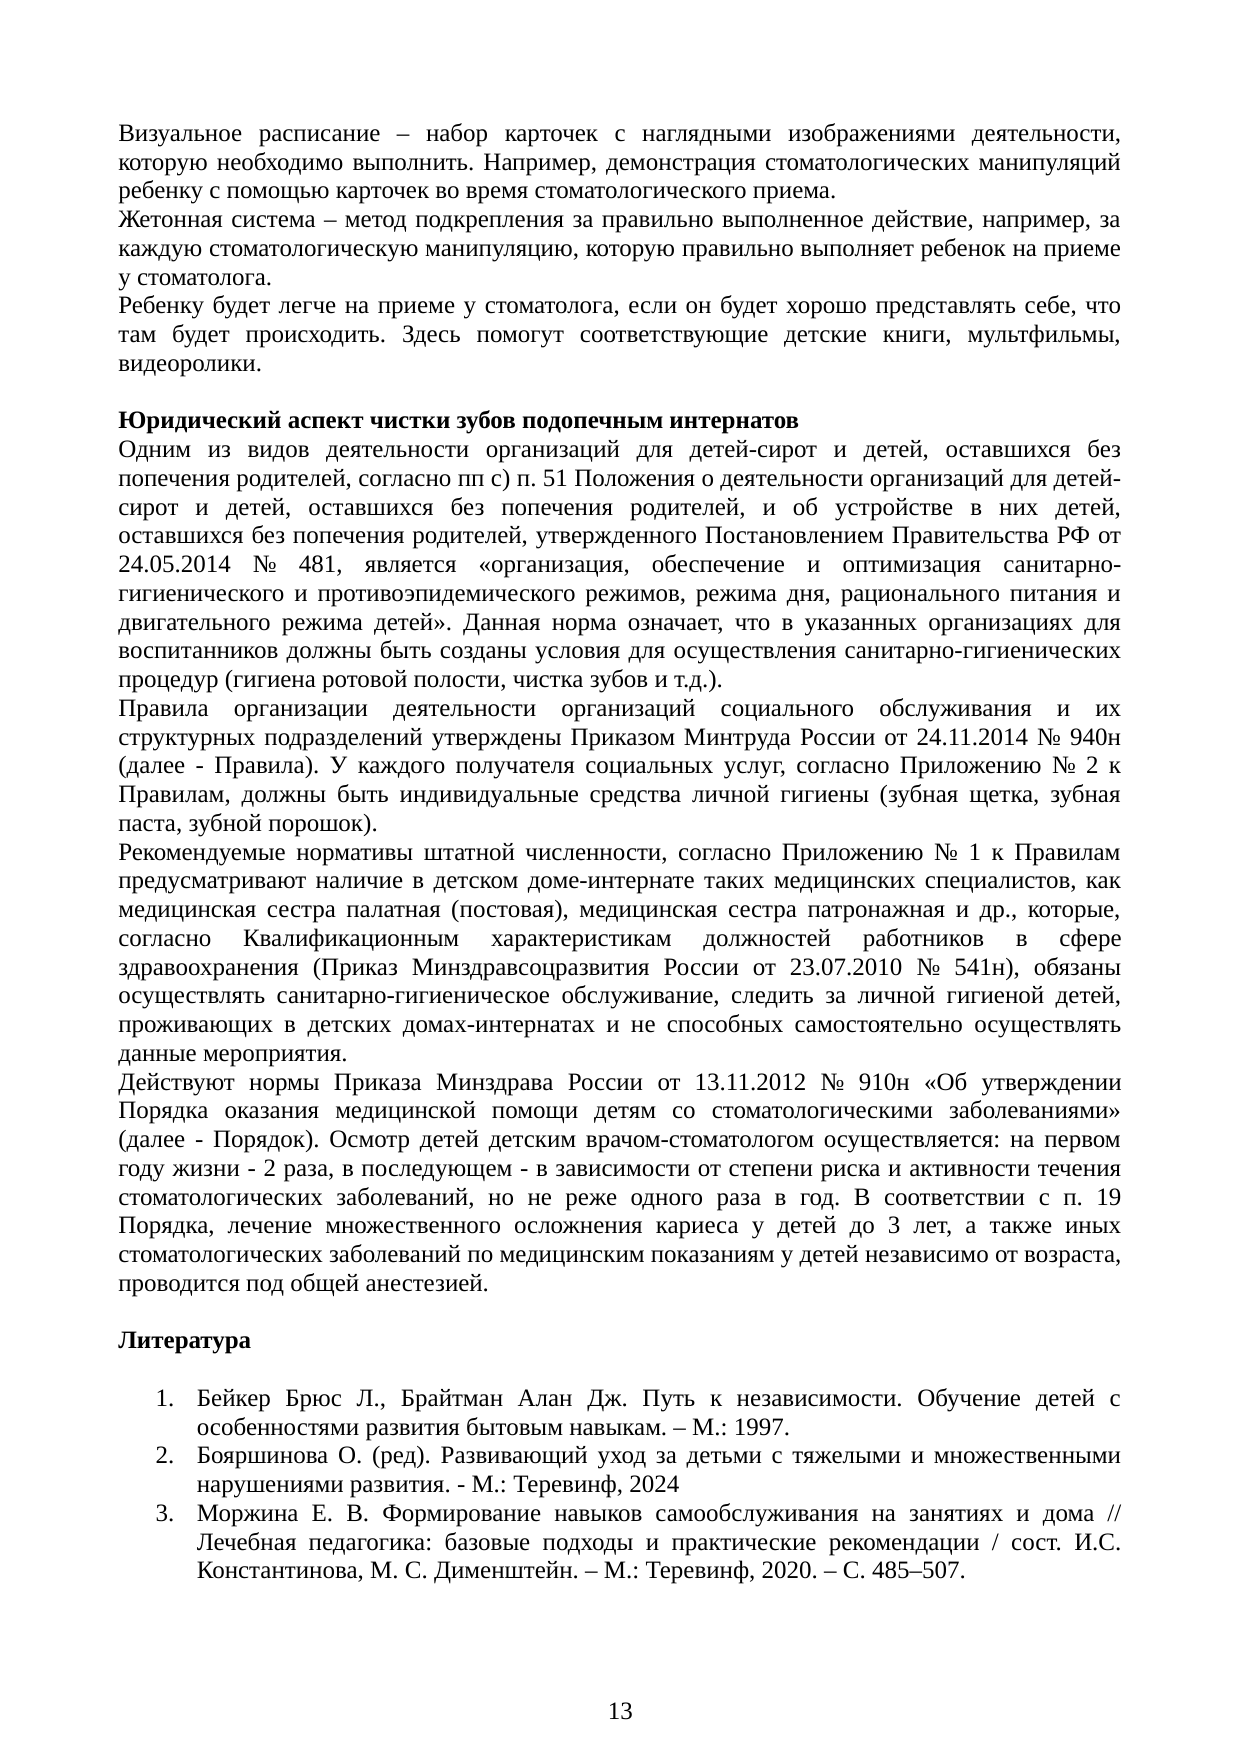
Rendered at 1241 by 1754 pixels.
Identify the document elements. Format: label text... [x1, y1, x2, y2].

list Бояршинова О. (ред). Развивающий уход за детьми с тяжелыми и множественными нарушениями развития. - М.: Теревинф, 2024 [155, 1441, 1122, 1498]
text Визуальное расписание – набор карточек с наглядными изображениями деятельности, которую необходимо выполнить. Например, демонстрация стоматологических манипуляций ребенку с помощью карточек во время стоматологического приема. [118, 118, 1122, 204]
text Жетонная система – метод подкрепления за правильно выполненное действие, например, за каждую стоматологическую манипуляцию, которую правильно выполняет ребенок на приеме у стоматолога. [118, 204, 1122, 291]
text Юридический аспект чистки зубов подопечным интернатов [118, 406, 1122, 434]
list Моржина Е. В. Формирование навыков самообслуживания на занятиях и дома // Лечебная педагогика: базовые подходы и практические рекомендации / сост. И.С. Константинова, М. С. Дименштейн. – М.: Теревинф, 2020. – С. 485–507. [155, 1498, 1122, 1584]
list Бейкер Брюс Л., Брайтман Алан Дж. Путь к независимости. Обучение детей с особенностями развития бытовым навыкам. – М.: 1997. [155, 1383, 1122, 1441]
text Правила организации деятельности организаций социального обслуживания и их структурных подразделений утверждены Приказом Минтруда России от 24.11.2014 № 940н (далее - Правила). У каждого получателя социальных услуг, согласно Приложению № 2 к Правилам, должны быть индивидуальные средства личной гигиены (зубная щетка, зубная паста, зубной порошок). [118, 693, 1122, 837]
text Литература [118, 1326, 1122, 1354]
text Рекомендуемые нормативы штатной численности, согласно Приложению № 1 к Правилам предусматривают наличие в детском доме-интернате таких медицинских специалистов, как медицинская сестра палатная (постовая), медицинская сестра патронажная и др., которые, согласно Квалификационным характеристикам должностей работников в сфере здравоохранения (Приказ Минздравсоцразвития России от 23.07.2010 № 541н), обязаны осуществлять санитарно-гигиеническое обслуживание, следить за личной гигиеной детей, проживающих в детских домах-интернатах и не способных самостоятельно осуществлять данные мероприятия. [118, 837, 1122, 1067]
text Ребенку будет легче на приеме у стоматолога, если он будет хорошо представлять себе, что там будет происходить. Здесь помогут соответствующие детские книги, мультфильмы, видеоролики. [118, 291, 1122, 377]
text Одним из видов деятельности организаций для детей-сирот и детей, оставшихся без попечения родителей, согласно пп с) п. 51 Положения о деятельности организаций для детей-сирот и детей, оставшихся без попечения родителей, и об устройстве в них детей, оставшихся без попечения родителей, утвержденного Постановлением Правительства РФ от 24.05.2014 № 481, является «организация, обеспечение и оптимизация санитарно-гигиенического и противоэпидемического режимов, режима дня, рационального питания и двигательного режима детей». Данная норма означает, что в указанных организациях для воспитанников должны быть созданы условия для осуществления санитарно-гигиенических процедур (гигиена ротовой полости, чистка зубов и т.д.). [118, 434, 1122, 693]
text Действуют нормы Приказа Минздрава России от 13.11.2012 № 910н «Об утверждении Порядка оказания медицинской помощи детям со стоматологическими заболеваниями» (далее - Порядок). Осмотр детей детским врачом-стоматологом осуществляется: на первом году жизни - 2 раза, в последующем - в зависимости от степени риска и активности течения стоматологических заболеваний, но не реже одного раза в год. В соответствии с п. 19 Порядка, лечение множественного осложнения кариеса у детей до 3 лет, а также иных стоматологических заболеваний по медицинским показаниям у детей независимо от возраста, проводится под общей анестезией. [118, 1067, 1122, 1297]
